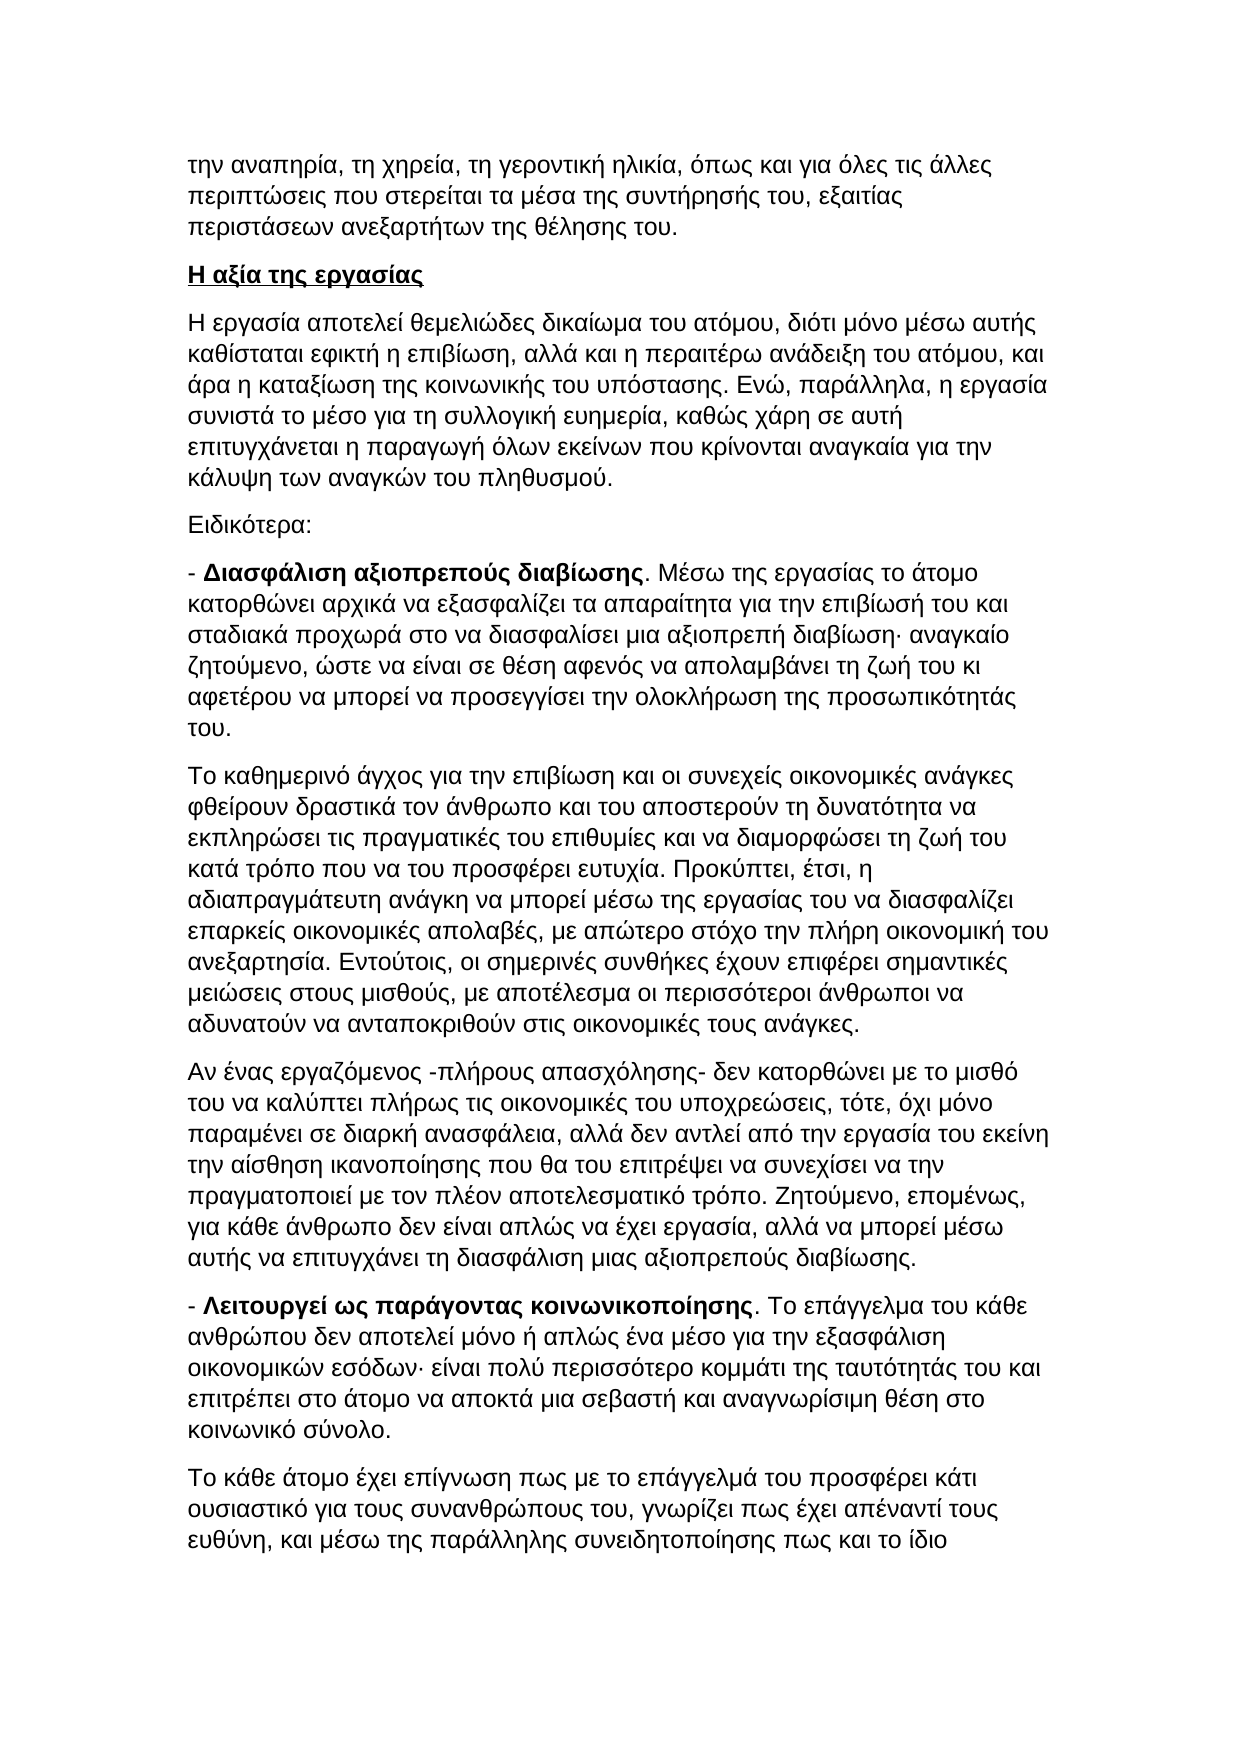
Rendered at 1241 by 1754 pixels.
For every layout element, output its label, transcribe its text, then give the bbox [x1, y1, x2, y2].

text Αν ένας εργαζόμενος -πλήρους απασχόλησης- δεν κατορθώνει με το μισθό του να καλύπτει πλήρως τις οικονομικές του υποχρεώσεις, τότε, όχι μόνο παραμένει σε διαρκή ανασφάλεια, αλλά δεν αντλεί από την εργασία του εκείνη την αίσθηση ικανοποίησης που θα του επιτρέψει να συνεχίσει να την πραγματοποιεί με τον πλέον αποτελεσματικό τρόπο. Ζητούμενο, επομένως, για κάθε άνθρωπο δεν είναι απλώς να έχει εργασία, αλλά να μπορεί μέσω αυτής να επιτυγχάνει τη διασφάλιση μιας αξιοπρεπούς διαβίωσης. [187, 1057, 1053, 1272]
text - Διασφάλιση αξιοπρεπούς διαβίωσης. Μέσω της εργασίας το άτομο κατορθώνει αρχικά να εξασφαλίζει τα απαραίτητα για την επιβίωσή του και σταδιακά προχωρά στο να διασφαλίσει μια αξιοπρεπή διαβίωση∙ αναγκαίο ζητούμενο, ώστε να είναι σε θέση αφενός να απολαμβάνει τη ζωή του κι αφετέρου να μπορεί να προσεγγίσει την ολοκλήρωση της προσωπικότητάς του. [187, 558, 1053, 742]
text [187, 150, 1053, 241]
text Η αξία της εργασίας [187, 260, 1053, 288]
text Η εργασία αποτελεί θεμελιώδες δικαίωμα του ατόμου, διότι μόνο μέσω αυτής καθίσταται εφικτή η επιβίωση, αλλά και η περαιτέρω ανάδειξη του ατόμου, και άρα η καταξίωση της κοινωνικής του υπόστασης. Ενώ, παράλληλα, η εργασία συνιστά το μέσο για τη συλλογική ευημερία, καθώς χάρη σε αυτή επιτυγχάνεται η παραγωγή όλων εκείνων που κρίνονται αναγκαία για την κάλυψη των αναγκών του πληθυσμού. [187, 307, 1053, 491]
text Ειδικότερα: [187, 510, 1053, 539]
text Το καθημερινό άγχος για την επιβίωση και οι συνεχείς οικονομικές ανάγκες φθείρουν δραστικά τον άνθρωπο και του αποστερούν τη δυνατότητα να εκπληρώσει τις πραγματικές του επιθυμίες και να διαμορφώσει τη ζωή του κατά τρόπο που να του προσφέρει ευτυχία. Προκύπτει, έτσι, η αδιαπραγμάτευτη ανάγκη να μπορεί μέσω της εργασίας του να διασφαλίζει επαρκείς οικονομικές απολαβές, με απώτερο στόχο την πλήρη οικονομική του ανεξαρτησία. Εντούτοις, οι σημερινές συνθήκες έχουν επιφέρει σημαντικές μειώσεις στους μισθούς, με αποτέλεσμα οι περισσότεροι άνθρωποι να αδυνατούν να ανταποκριθούν στις οικονομικές τους ανάγκες. [187, 761, 1053, 1038]
text - Λειτουργεί ως παράγοντας κοινωνικοποίησης. Το επάγγελμα του κάθε ανθρώπου δεν αποτελεί μόνο ή απλώς ένα μέσο για την εξασφάλιση οικονομικών εσόδων∙ είναι πολύ περισσότερο κομμάτι της ταυτότητάς του και επιτρέπει στο άτομο να αποκτά μια σεβαστή και αναγνωρίσιμη θέση στο κοινωνικό σύνολο. [187, 1291, 1053, 1444]
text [187, 1463, 1053, 1554]
